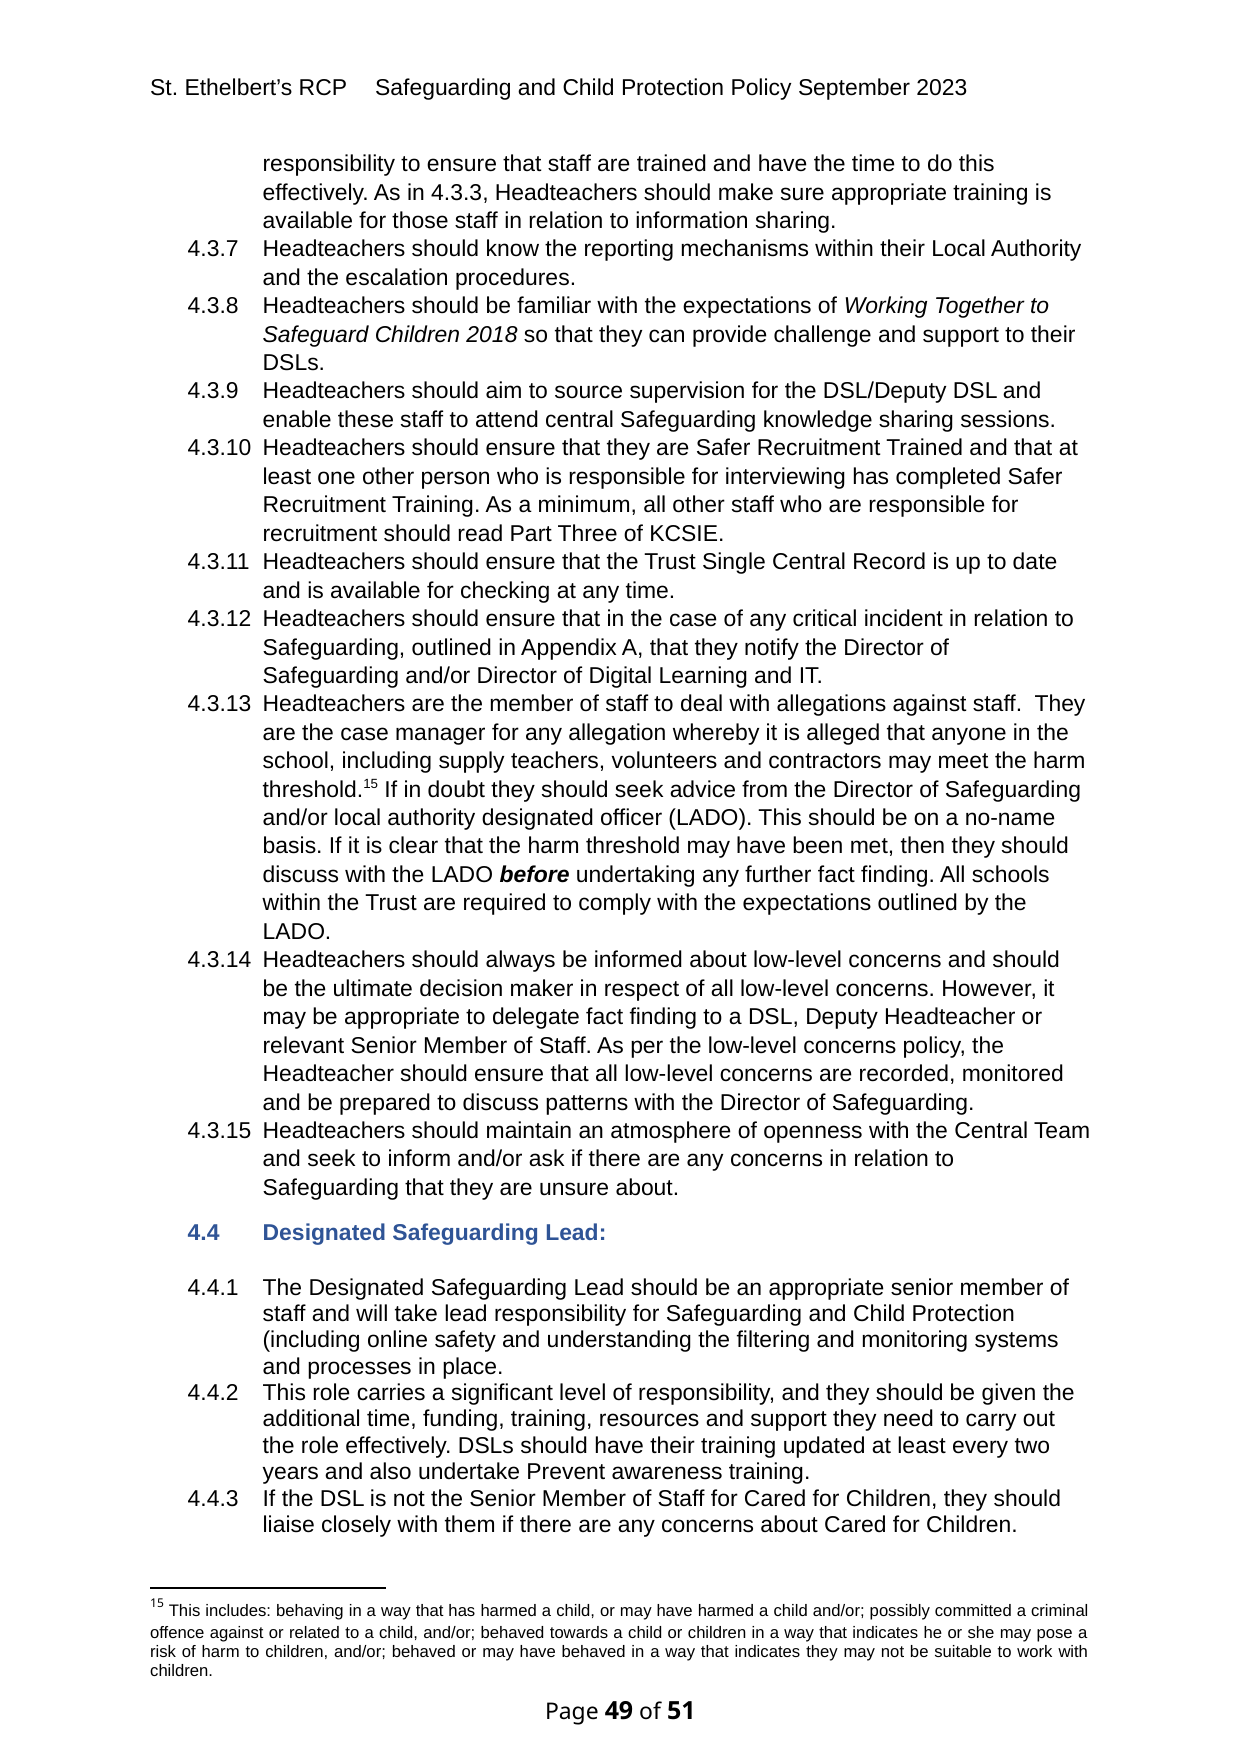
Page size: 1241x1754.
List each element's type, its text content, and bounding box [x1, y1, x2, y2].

list Headteachers should always be informed about low-level concerns and should be the ultimate decision maker in respect of all low-level concerns. However, it may be appropriate to delegate fact finding to a DSL, Deputy Headteacher or relevant Senior Member of Staff. As per the low-level concerns policy, the Headteacher should ensure that all low-level concerns are recorded, monitored and be prepared to discuss patterns with the Director of Safeguarding. [187, 946, 1090, 1115]
list If the DSL is not the Senior Member of Staff for Cared for Children, they should liaise closely with them if there are any concerns about Cared for Children. [187, 1484, 1090, 1537]
list This role carries a significant level of responsibility, and they should be given the additional time, funding, training, resources and support they need to carry out the role effectively. DSLs should have their training updated at least every two years and also undertake Prevent awareness training. [187, 1379, 1090, 1484]
list Headteachers should ensure that in the case of any critical incident in relation to Safeguarding, outlined in Appendix A, that they notify the Director of Safeguarding and/or Director of Digital Learning and IT. [187, 605, 1090, 688]
list Headteachers should know the reporting mechanisms within their Local Authority and the escalation procedures. [187, 235, 1090, 290]
subtitle Designated Safeguarding Lead: [187, 1219, 1090, 1245]
list Headteachers should ensure that they are Safer Recruitment Trained and that at least one other person who is responsible for interviewing has completed Safer Recruitment Training. As a minimum, all other staff who are responsible for recruitment should read Part Three of KCSIE. [187, 434, 1090, 546]
list Headteachers should aim to source supervision for the DSL/Deputy DSL and enable these staff to attend central Safeguarding knowledge sharing sessions. [187, 377, 1090, 432]
list The Designated Safeguarding Lead should be an appropriate senior member of staff and will take lead responsibility for Safeguarding and Child Protection (including online safety and understanding the filtering and monitoring systems and processes in place. [187, 1274, 1090, 1379]
list Headteachers should ensure that the Trust Single Central Record is up to date and is available for checking at any time. [187, 548, 1090, 603]
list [187, 150, 1090, 233]
list Headteachers should be familiar with the expectations of Working Together to Safeguard Children 2018 so that they can provide challenge and support to their DSLs. [187, 292, 1090, 375]
list Headteachers are the member of staff to deal with allegations against staff. They are the case manager for any allegation whereby it is alleged that anyone in the school, including supply teachers, volunteers and contractors may meet the harm threshold. If in doubt they should seek advice from the Director of Safeguarding and/or local authority designated officer (LADO). This should be on a no-name basis. If it is clear that the harm threshold may have been met, then they should discuss with the LADO before undertaking any further fact finding. All schools within the Trust are required to comply with the expectations outlined by the LADO. [187, 690, 1090, 944]
list Headteachers should maintain an atmosphere of openness with the Central Team and seek to inform and/or ask if there are any concerns in relation to Safeguarding that they are unsure about. [187, 1117, 1090, 1200]
